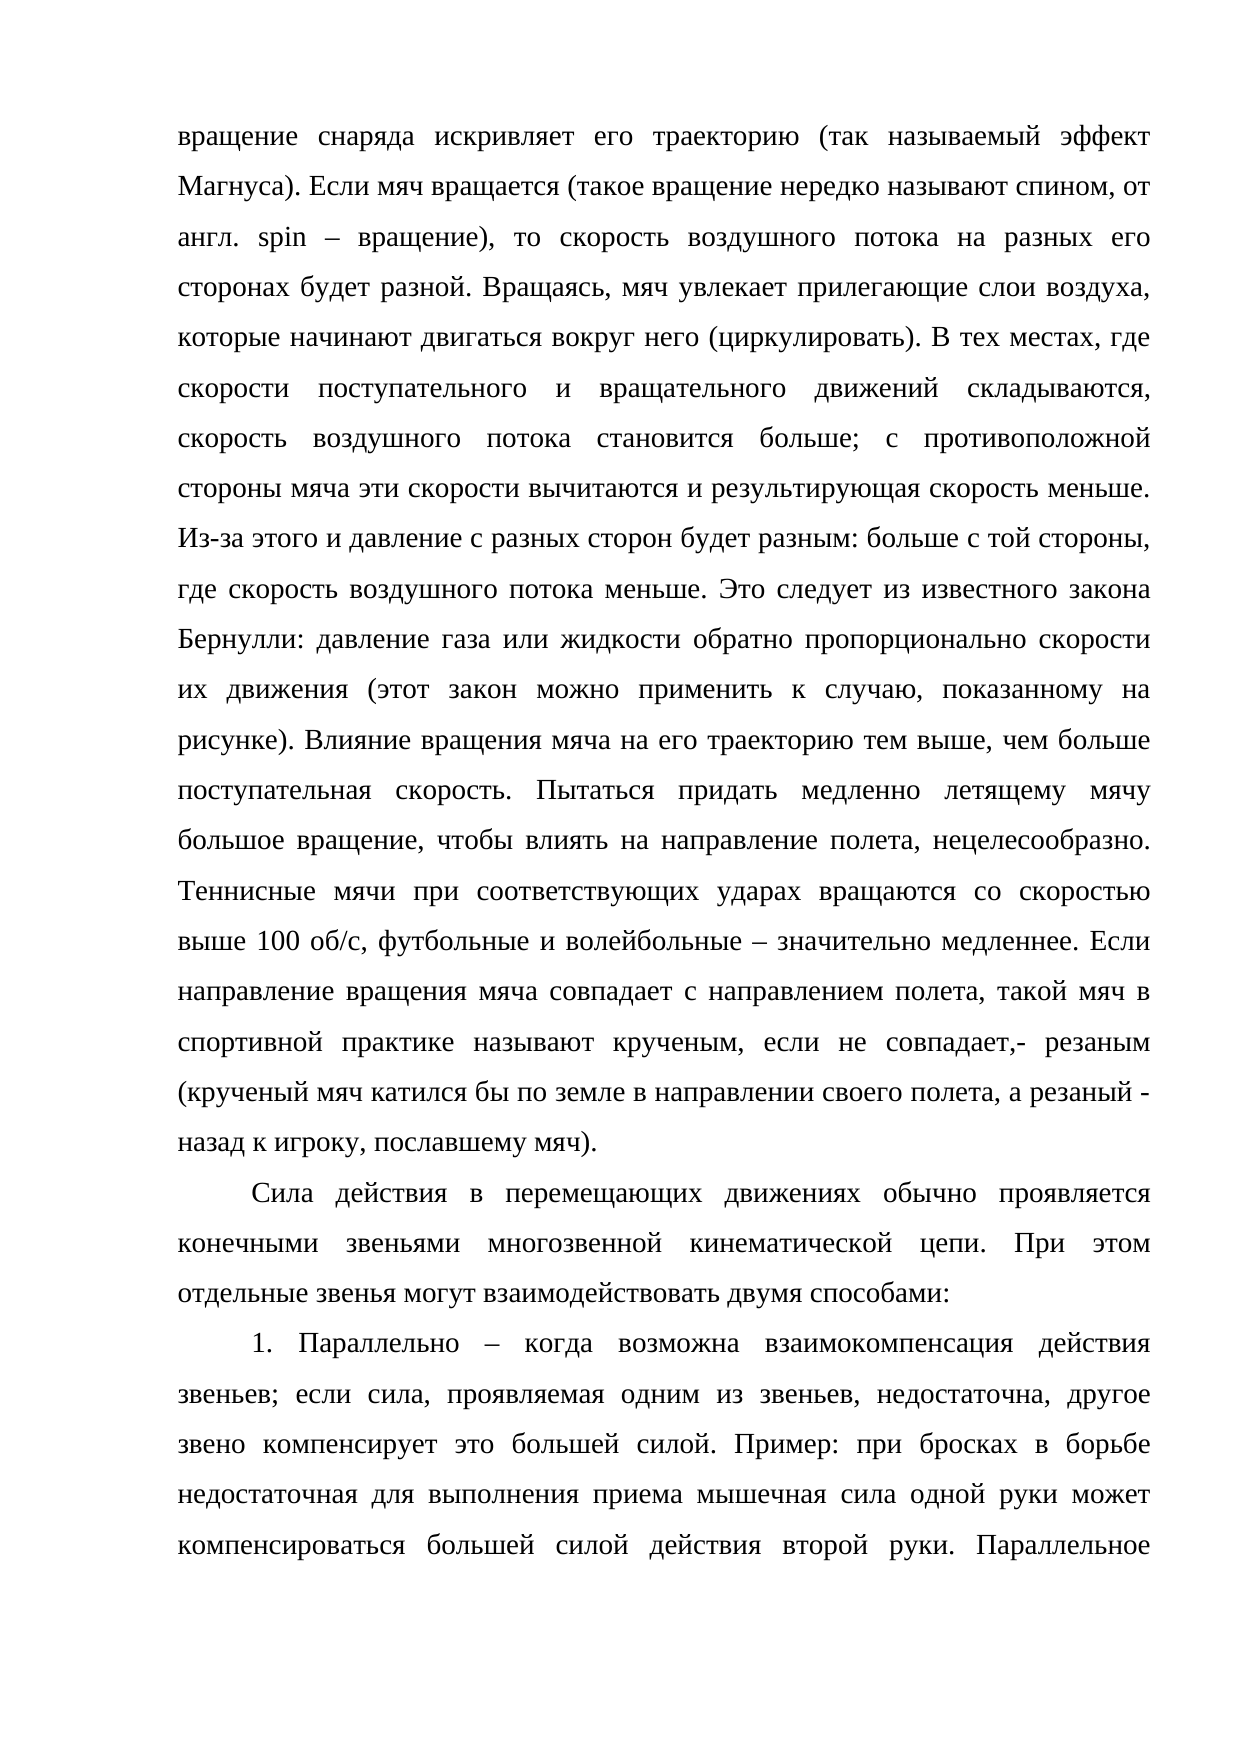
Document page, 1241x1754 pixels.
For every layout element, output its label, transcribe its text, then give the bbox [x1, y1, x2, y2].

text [177, 1326, 1152, 1560]
text Сила действия в перемещающих движениях обычно проявляется конечными звеньями многозвенной кинематической цепи. При этом отдельные звенья могут взаимодействовать двумя способами: [177, 1175, 1152, 1309]
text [177, 118, 1152, 1158]
